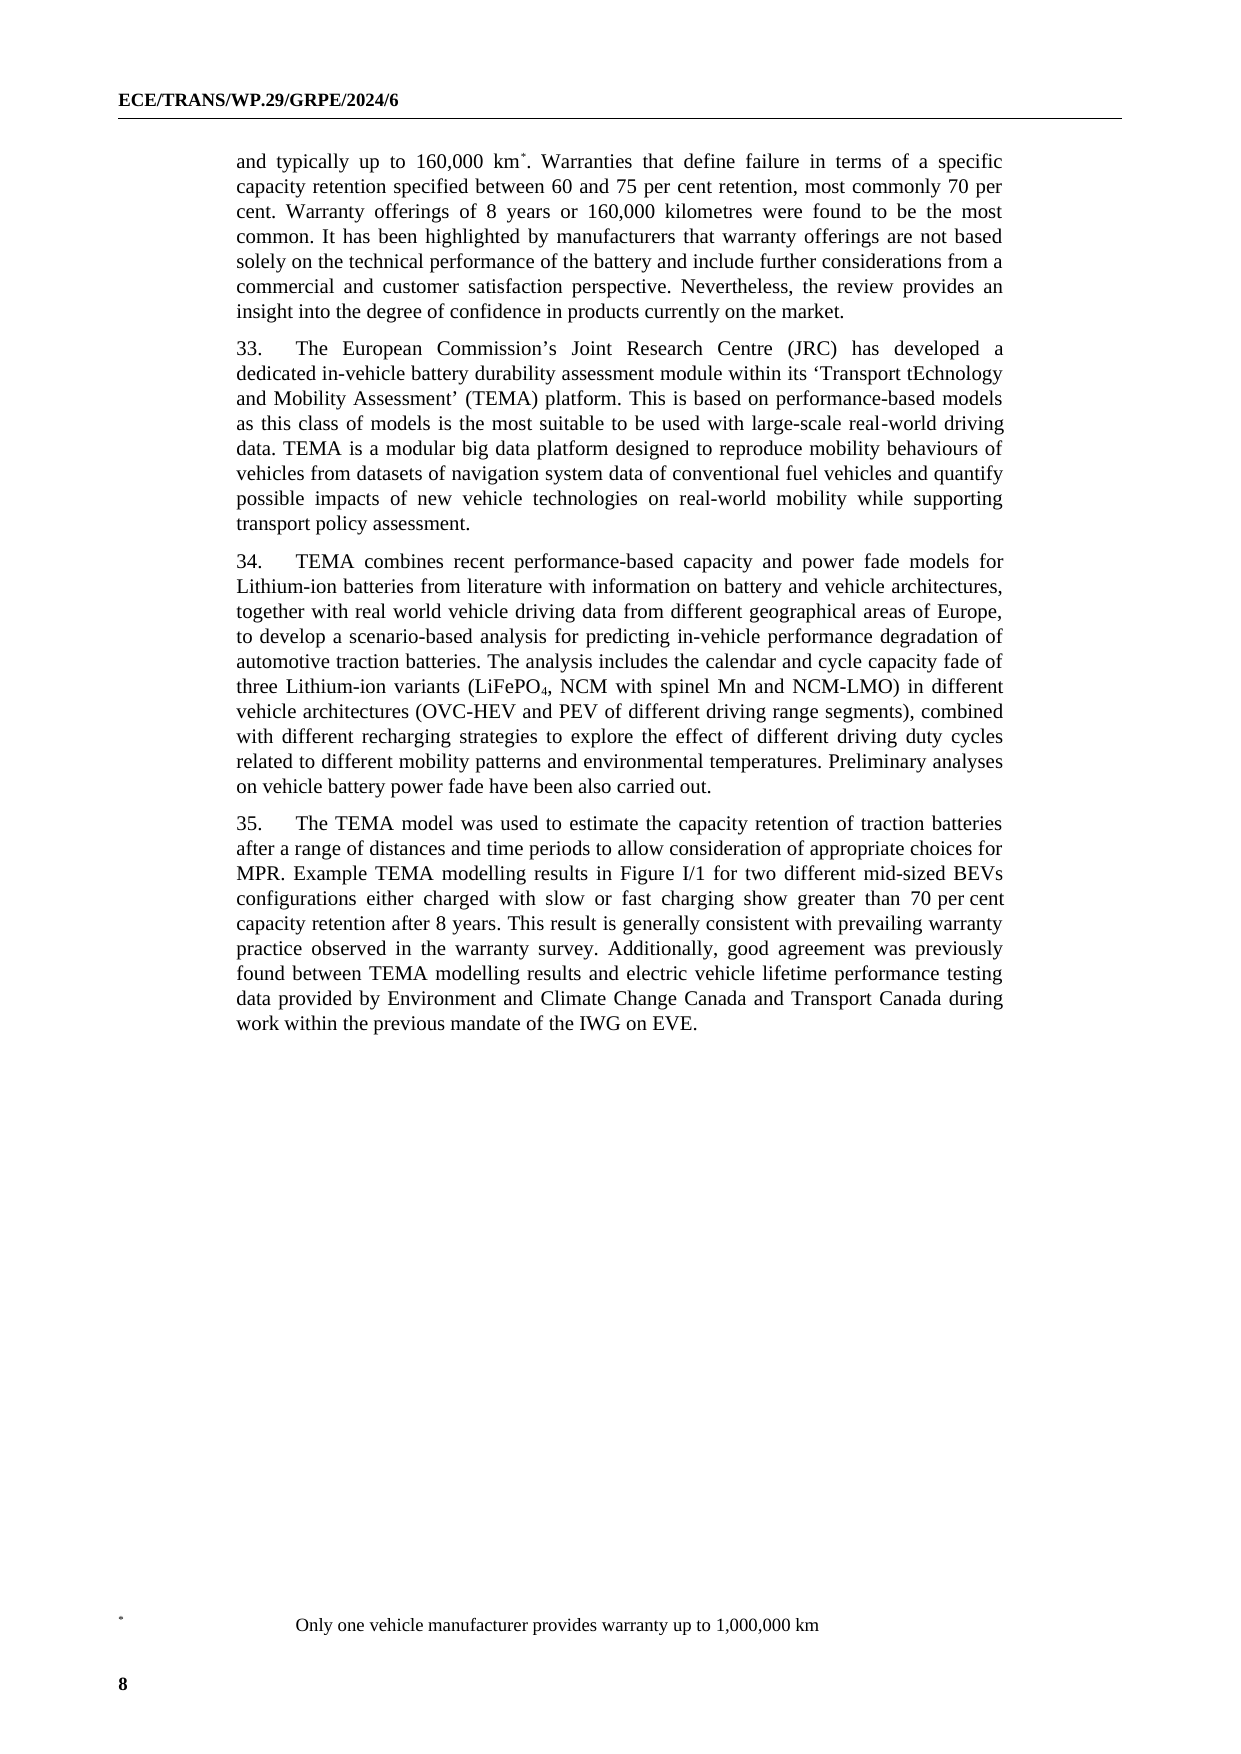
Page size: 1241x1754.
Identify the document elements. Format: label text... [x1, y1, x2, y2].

text 33. The European Commission’s Joint Research Centre (JRC) has developed a dedicated in-vehicle battery durability assessment module within its ‘Transport tEchnology and Mobility Assessment’ (TEMA) platform. This is based on performance-based models as this class of models is the most suitable to be used with large-scale real-world driving data. TEMA is a modular big data platform designed to reproduce mobility behaviours of vehicles from datasets of navigation system data of conventional fuel vehicles and quantify possible impacts of new vehicle technologies on real-world mobility while supporting transport policy assessment. [236, 335, 1004, 535]
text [236, 148, 1004, 323]
text 34. TEMA combines recent performance-based capacity and power fade models for Lithium-ion batteries from literature with information on battery and vehicle architectures, together with real world vehicle driving data from different geographical areas of Europe, to develop a scenario-based analysis for predicting in-vehicle performance degradation of automotive traction batteries. The analysis includes the calendar and cycle capacity fade of three Lithium-ion variants (LiFePO4, NCM with spinel Mn and NCM-LMO) in different vehicle architectures (OVC-HEV and PEV of different driving range segments), combined with different recharging strategies to explore the effect of different driving duty cycles related to different mobility patterns and environmental temperatures. Preliminary analyses on vehicle battery power fade have been also carried out. [236, 548, 1004, 798]
text 35. The TEMA model was used to estimate the capacity retention of traction batteries after a range of distances and time periods to allow consideration of appropriate choices for MPR. Example TEMA modelling results in Figure I/1 for two different mid-sized BEVs configurations either charged with slow or fast charging show greater than 70 per cent capacity retention after 8 years. This result is generally consistent with prevailing warranty practice observed in the warranty survey. Additionally, good agreement was previously found between TEMA modelling results and electric vehicle lifetime performance testing data provided by Environment and Climate Change Canada and Transport Canada during work within the previous mandate of the IWG on EVE. [236, 810, 1004, 1035]
